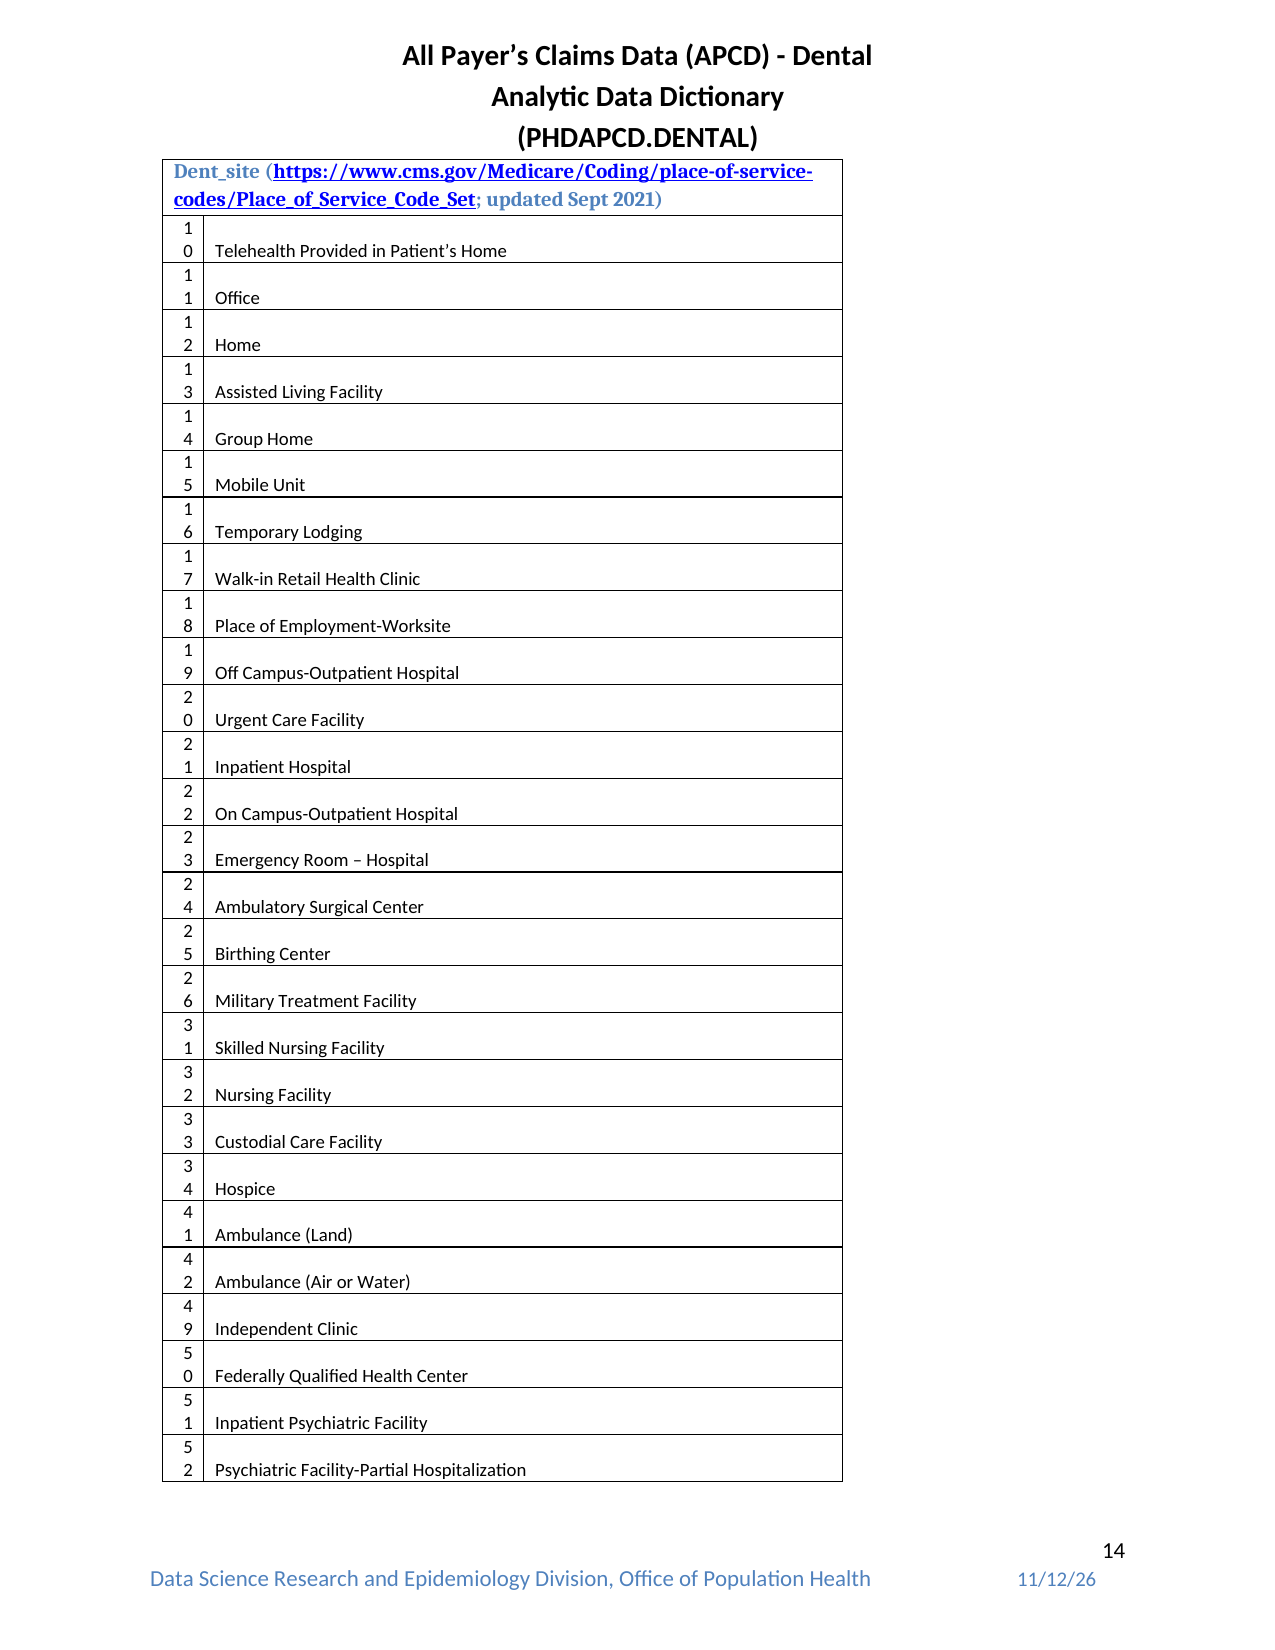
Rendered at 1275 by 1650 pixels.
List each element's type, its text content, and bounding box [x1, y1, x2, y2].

table_cell Custodial Care Facility [204, 1107, 842, 1153]
table_cell Skilled Nursing Facility [204, 1013, 842, 1059]
table_cell Emergency Room – Hospital [204, 826, 842, 871]
table_cell Assisted Living Facility [204, 357, 842, 403]
table_cell 17 [163, 544, 203, 590]
table_cell 12 [163, 310, 203, 356]
table_cell 52 [163, 1435, 203, 1481]
table_cell 41 [163, 1201, 203, 1246]
table_cell 51 [163, 1388, 203, 1434]
table_cell Psychiatric Facility-Partial Hospitalization [204, 1435, 842, 1481]
table_cell Nursing Facility [204, 1060, 842, 1106]
table_cell Inpatient Psychiatric Facility [204, 1388, 842, 1434]
table_cell Office [204, 263, 842, 309]
table_cell 21 [163, 732, 203, 778]
table_cell 49 [163, 1294, 203, 1340]
table_cell Urgent Care Facility [204, 685, 842, 731]
table_cell 33 [163, 1107, 203, 1153]
table_cell Ambulatory Surgical Center [204, 873, 842, 918]
table_cell Hospice [204, 1154, 842, 1199]
table_cell 14 [163, 404, 203, 449]
table_cell 32 [163, 1060, 203, 1106]
table_cell 20 [163, 685, 203, 731]
table_cell 11 [163, 263, 203, 309]
table_cell 13 [163, 357, 203, 403]
table_cell Birthing Center [204, 919, 842, 965]
table_cell 18 [163, 591, 203, 637]
table_cell Ambulance (Air or Water) [204, 1248, 842, 1293]
table_cell Telehealth Provided in Patient’s Home [204, 216, 842, 262]
table_cell Off Campus-Outpatient Hospital [204, 638, 842, 684]
table_cell Ambulance (Land) [204, 1201, 842, 1246]
table_cell Inpatient Hospital [204, 732, 842, 778]
table_cell 16 [163, 498, 203, 543]
table_cell 50 [163, 1341, 203, 1387]
table_header Dent_site (https://www.cms.gov/Medicare/Coding/place-of-service-codes/Place_of_Service_Code_Set; updated Sept 2021) [163, 160, 842, 215]
table_cell Temporary Lodging [204, 498, 842, 543]
table_cell Group Home [204, 404, 842, 449]
table_cell 10 [163, 216, 203, 262]
table_cell On Campus-Outpatient Hospital [204, 779, 842, 824]
table_cell Military Treatment Facility [204, 966, 842, 1012]
table_cell 24 [163, 873, 203, 918]
table_cell 23 [163, 826, 203, 871]
table_cell Independent Clinic [204, 1294, 842, 1340]
table_cell 31 [163, 1013, 203, 1059]
table_cell 22 [163, 779, 203, 824]
table_cell 19 [163, 638, 203, 684]
table_cell 42 [163, 1248, 203, 1293]
table_cell Walk-in Retail Health Clinic [204, 544, 842, 590]
table_cell Federally Qualified Health Center [204, 1341, 842, 1387]
table_cell 15 [163, 451, 203, 496]
table_cell 34 [163, 1154, 203, 1199]
table_cell Home [204, 310, 842, 356]
table_cell 25 [163, 919, 203, 965]
table_cell Mobile Unit [204, 451, 842, 496]
table_cell 26 [163, 966, 203, 1012]
table_cell Place of Employment-Worksite [204, 591, 842, 637]
